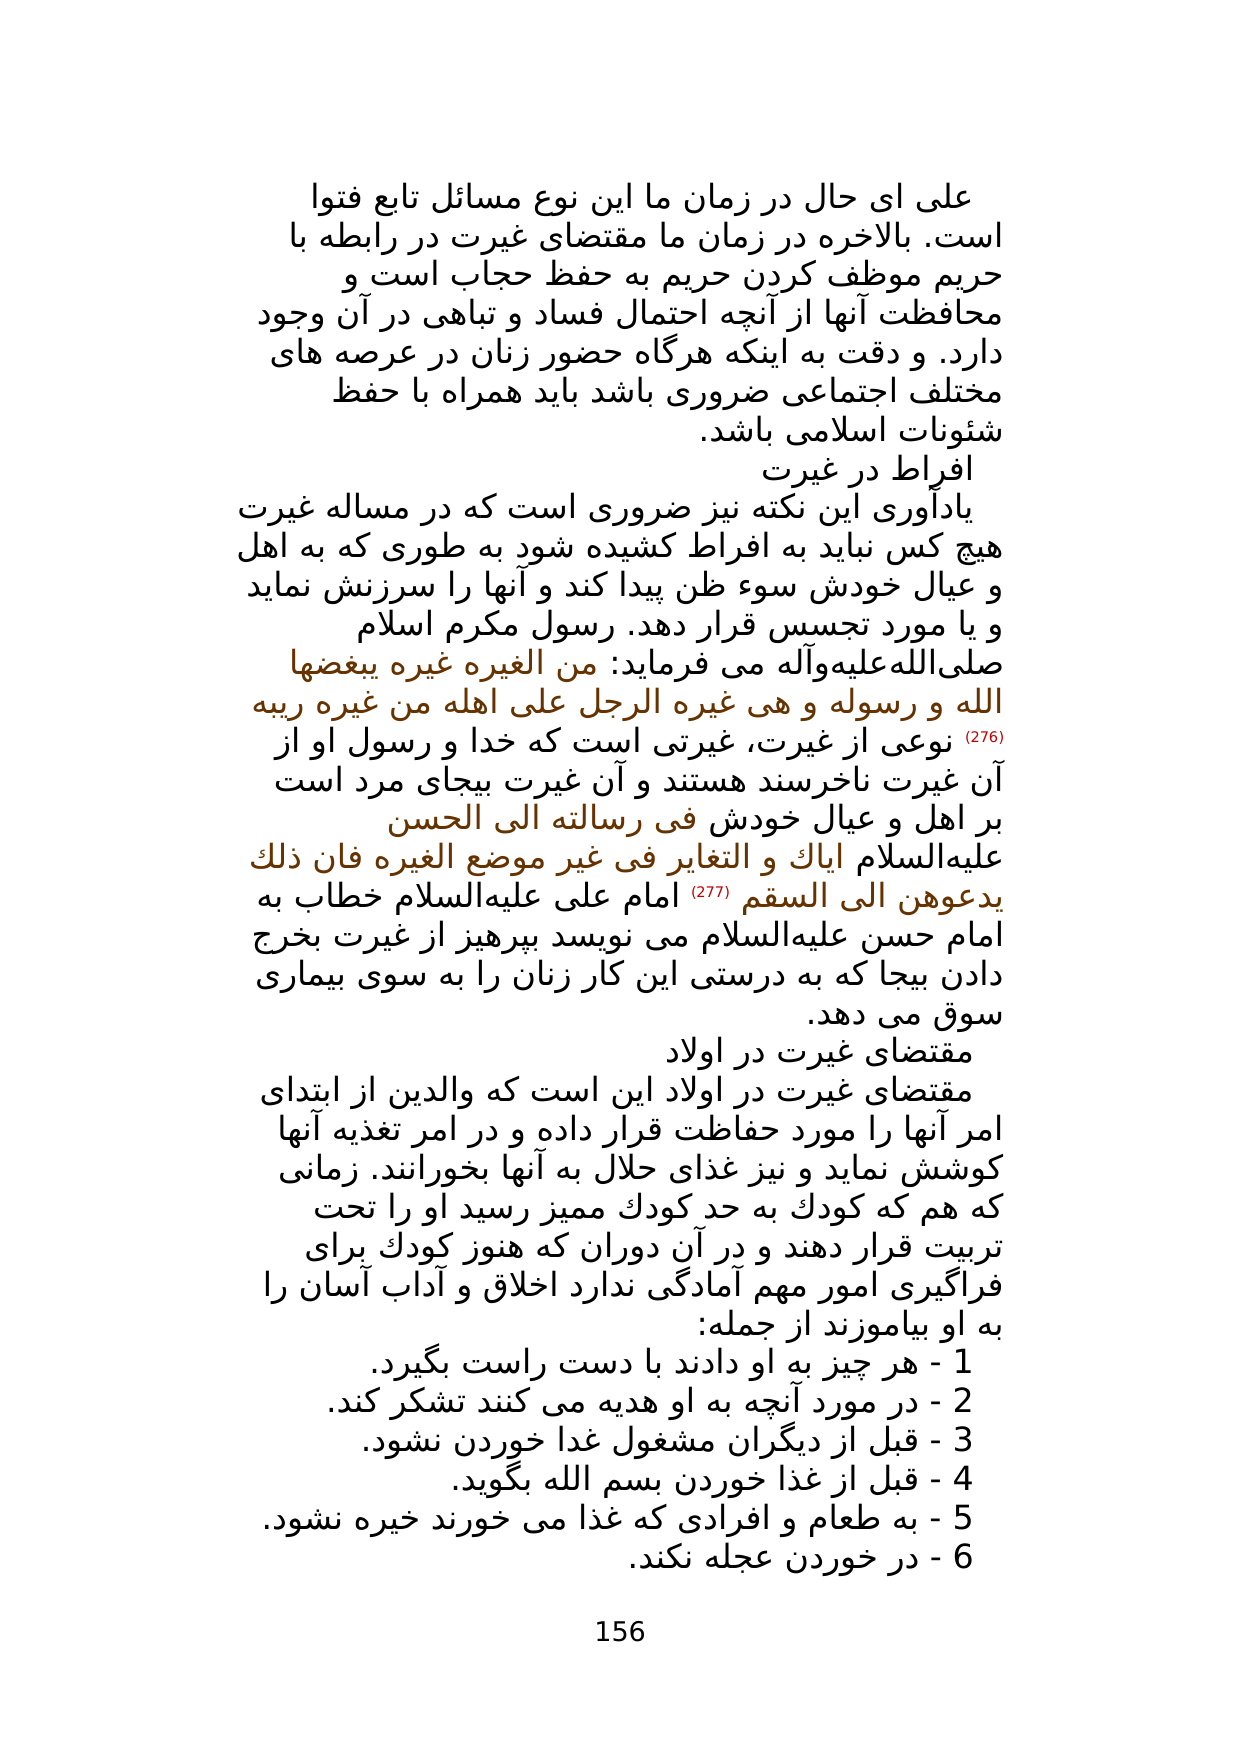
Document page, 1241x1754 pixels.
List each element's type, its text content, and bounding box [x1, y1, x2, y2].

text مقتضاى غيرت در اولاد اين است كه والدين از ابتداى امر آنها را مورد حفاظت قرار داده و در امر تغذيه آنها كوشش نمايد و نيز غذاى حلال به آنها بخورانند. زمانى كه هم كه كودك به حد كودك مميز رسيد او را تحت تربيت قرار دهند و در آن دوران كه هنوز كودك براى فراگيرى امور مهم آمادگى ندارد اخلاق و آداب آسان را به او بياموزند از جمله: [236, 1071, 1004, 1343]
text 3 - قبل از ديگران مشغول غدا خوردن نشود. [236, 1421, 1004, 1459]
text يادآورى اين نكته نيز ضرورى است كه در مساله غيرت هيچ كس نبايد به افراط كشيده شود به طورى كه به اهل و عيال خودش سوء ظن پيدا كند و آنها را سرزنش نمايد و يا مورد تجسس قرار دهد. رسول مكرم اسلام صلى‌الله‌عليه‌وآله‌ مى فرمايد: من الغيره غيره يبغضها الله و رسوله و هى غيره الرجل على اهله من غيره ريبه (276) نوعى از غيرت، غيرتى است كه خدا و رسول او از آن غيرت ناخرسند هستند و آن غيرت بيجاى مرد است بر اهل و عيال خودش فى رسالته الى الحسن عليه‌السلام اياك و التغاير فى غير موضع الغيره فان ذلك يدعوهن الى السقم (277) امام على عليه‌السلام خطاب به امام حسن عليه‌السلام مى نويسد بپرهيز از غيرت بخرج دادن بيجا كه به درستى اين كار زنان را به سوى بيمارى سوق مى دهد. [236, 488, 1004, 1032]
text 4 - قبل از غذا خوردن بسم الله بگويد. [236, 1459, 1004, 1498]
text على اى حال در زمان ما اين نوع مسائل تابع فتوا است. بالاخره در زمان ما مقتضاى غيرت در رابطه با حريم موظف كردن حريم به حفظ حجاب است و محافظت آنها از آنچه احتمال فساد و تباهى در آن وجود دارد. و دقت به اينكه هرگاه حضور زنان در عرصه هاى مختلف اجتماعى ضرورى باشد بايد همراه با حفظ شئونات اسلامى باشد. [236, 177, 1004, 449]
text مقتضاى غيرت در اولاد [236, 1032, 1004, 1071]
text 2 - در مورد آنچه به او هديه مى كنند تشكر كند. [236, 1382, 1004, 1421]
text 1 - هر چيز به او دادند با دست راست بگيرد. [236, 1343, 1004, 1382]
text افراط در غيرت [236, 449, 1004, 488]
text 6 - در خوردن عجله نكند. [236, 1537, 1004, 1576]
text 5 - به طعام و افرادى كه غذا مى خورند خيره نشود. [236, 1498, 1004, 1537]
